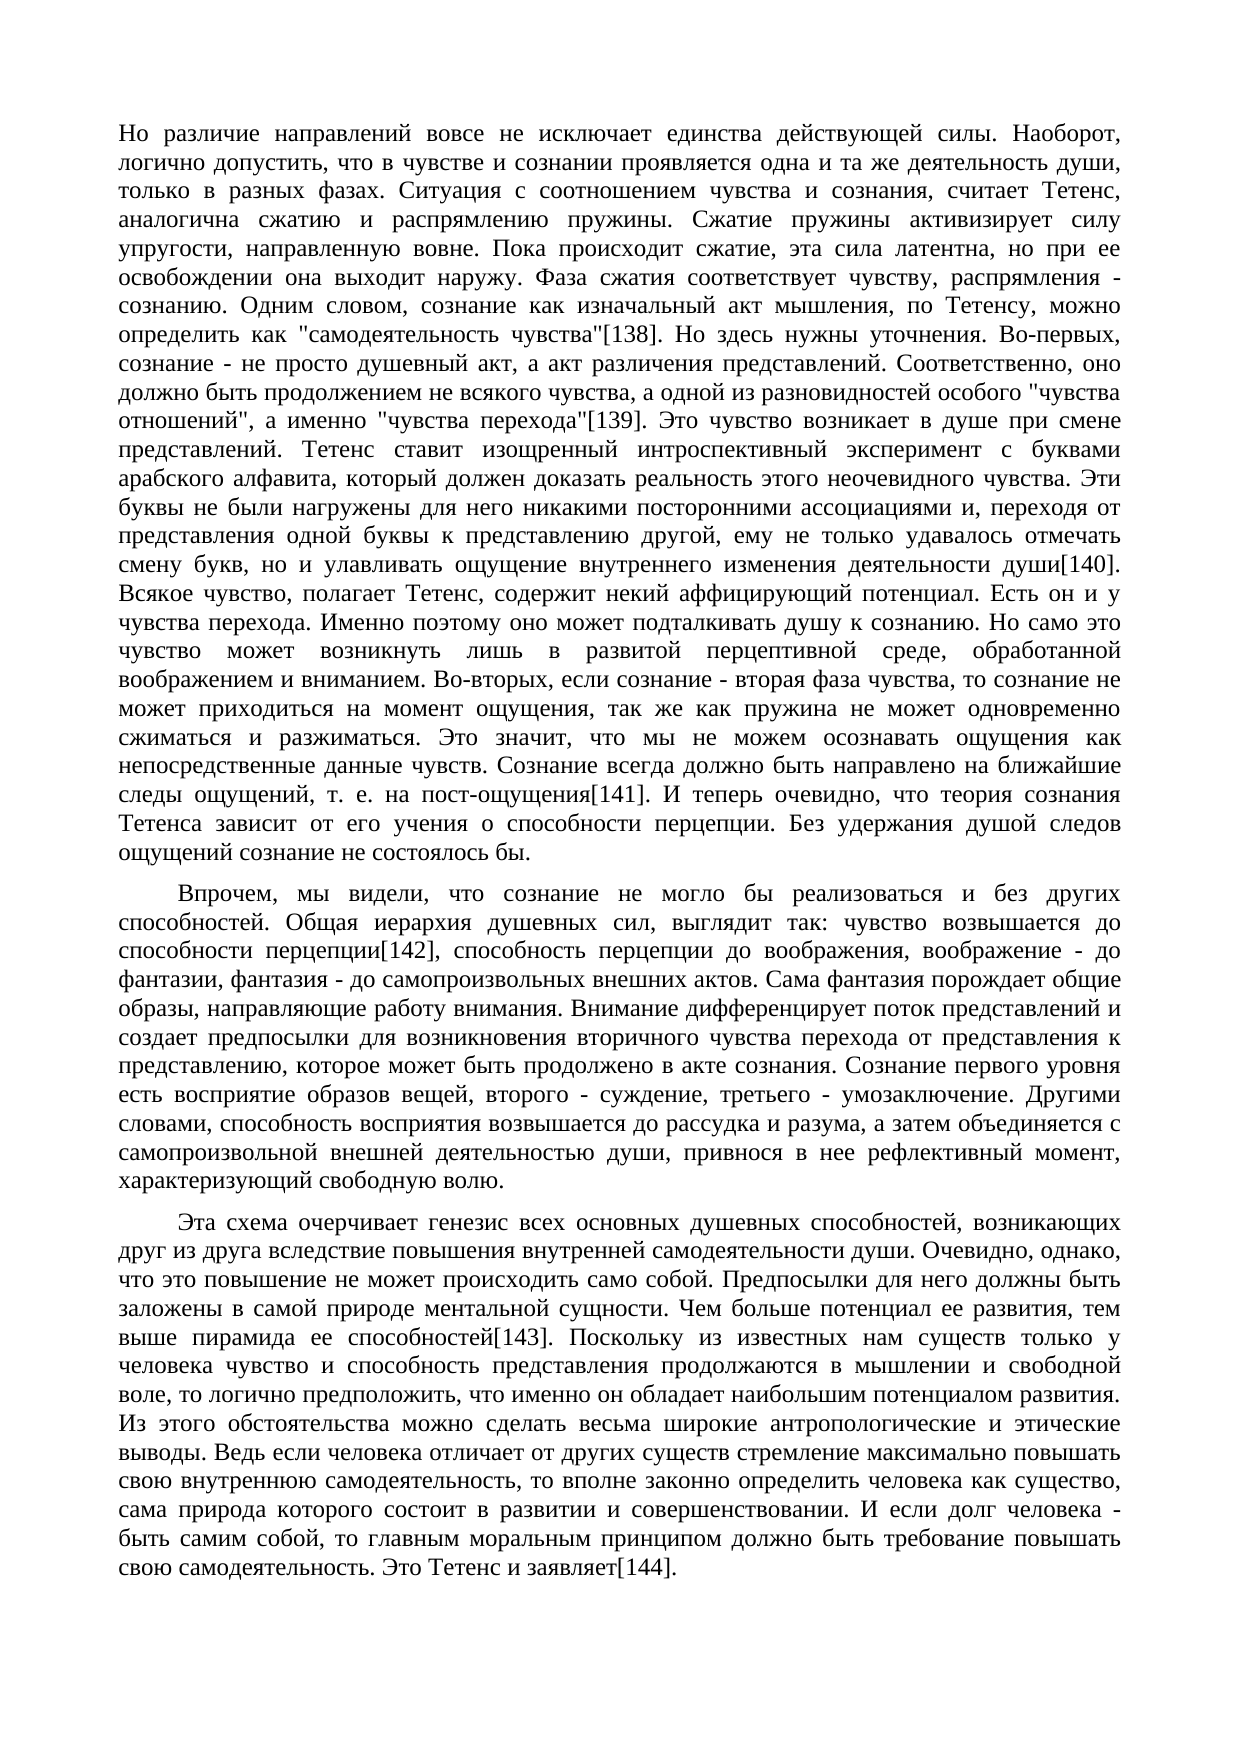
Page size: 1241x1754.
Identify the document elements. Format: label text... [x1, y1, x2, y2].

text Эта схема очерчивает генезис всех основных душевных способностей, возникающих друг из друга вследствие повышения внутренней самодеятельности души. Очевидно, однако, что это повышение не может происходить само собой. Предпосылки для него должны быть заложены в самой природе ментальной сущности. Чем больше потенциал ее развития, тем выше пирамида ее способностей[143]. Поскольку из известных нам существ только у человека чувство и способность представления продолжаются в мышлении и свободной воле, то логично предположить, что именно он обладает наибольшим потенциалом развития. Из этого обстоятельства можно сделать весьма широкие антропологические и этические выводы. Ведь если человека отличает от других существ стремление максимально повышать свою внутреннюю самодеятельность, то вполне законно определить человека как существо, сама природа которого состоит в развитии и совершенствовании. И если долг человека - быть самим собой, то главным моральным принципом должно быть требование повышать свою самодеятельность. Это Тетенс и заявляет[144]. [118, 1207, 1122, 1581]
text Впрочем, мы видели, что сознание не могло бы реализоваться и без других способностей. Общая иерархия душевных сил, выглядит так: чувство возвышается до способности перцепции[142], способность перцепции до воображения, воображение - до фантазии, фантазия - до самопроизвольных внешних актов. Сама фантазия порождает общие образы, направляющие работу внимания. Внимание дифференцирует поток представлений и создает предпосылки для возникновения вторичного чувства перехода от представления к представлению, которое может быть продолжено в акте сознания. Сознание первого уровня есть восприятие образов вещей, второго - суждение, третьего - умозаключение. Другими словами, способность восприятия возвышается до рассудка и разума, а затем объединяется с самопроизвольной внешней деятельностью души, привнося в нее рефлективный момент, характеризующий свободную волю. [118, 878, 1122, 1194]
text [118, 118, 1122, 866]
